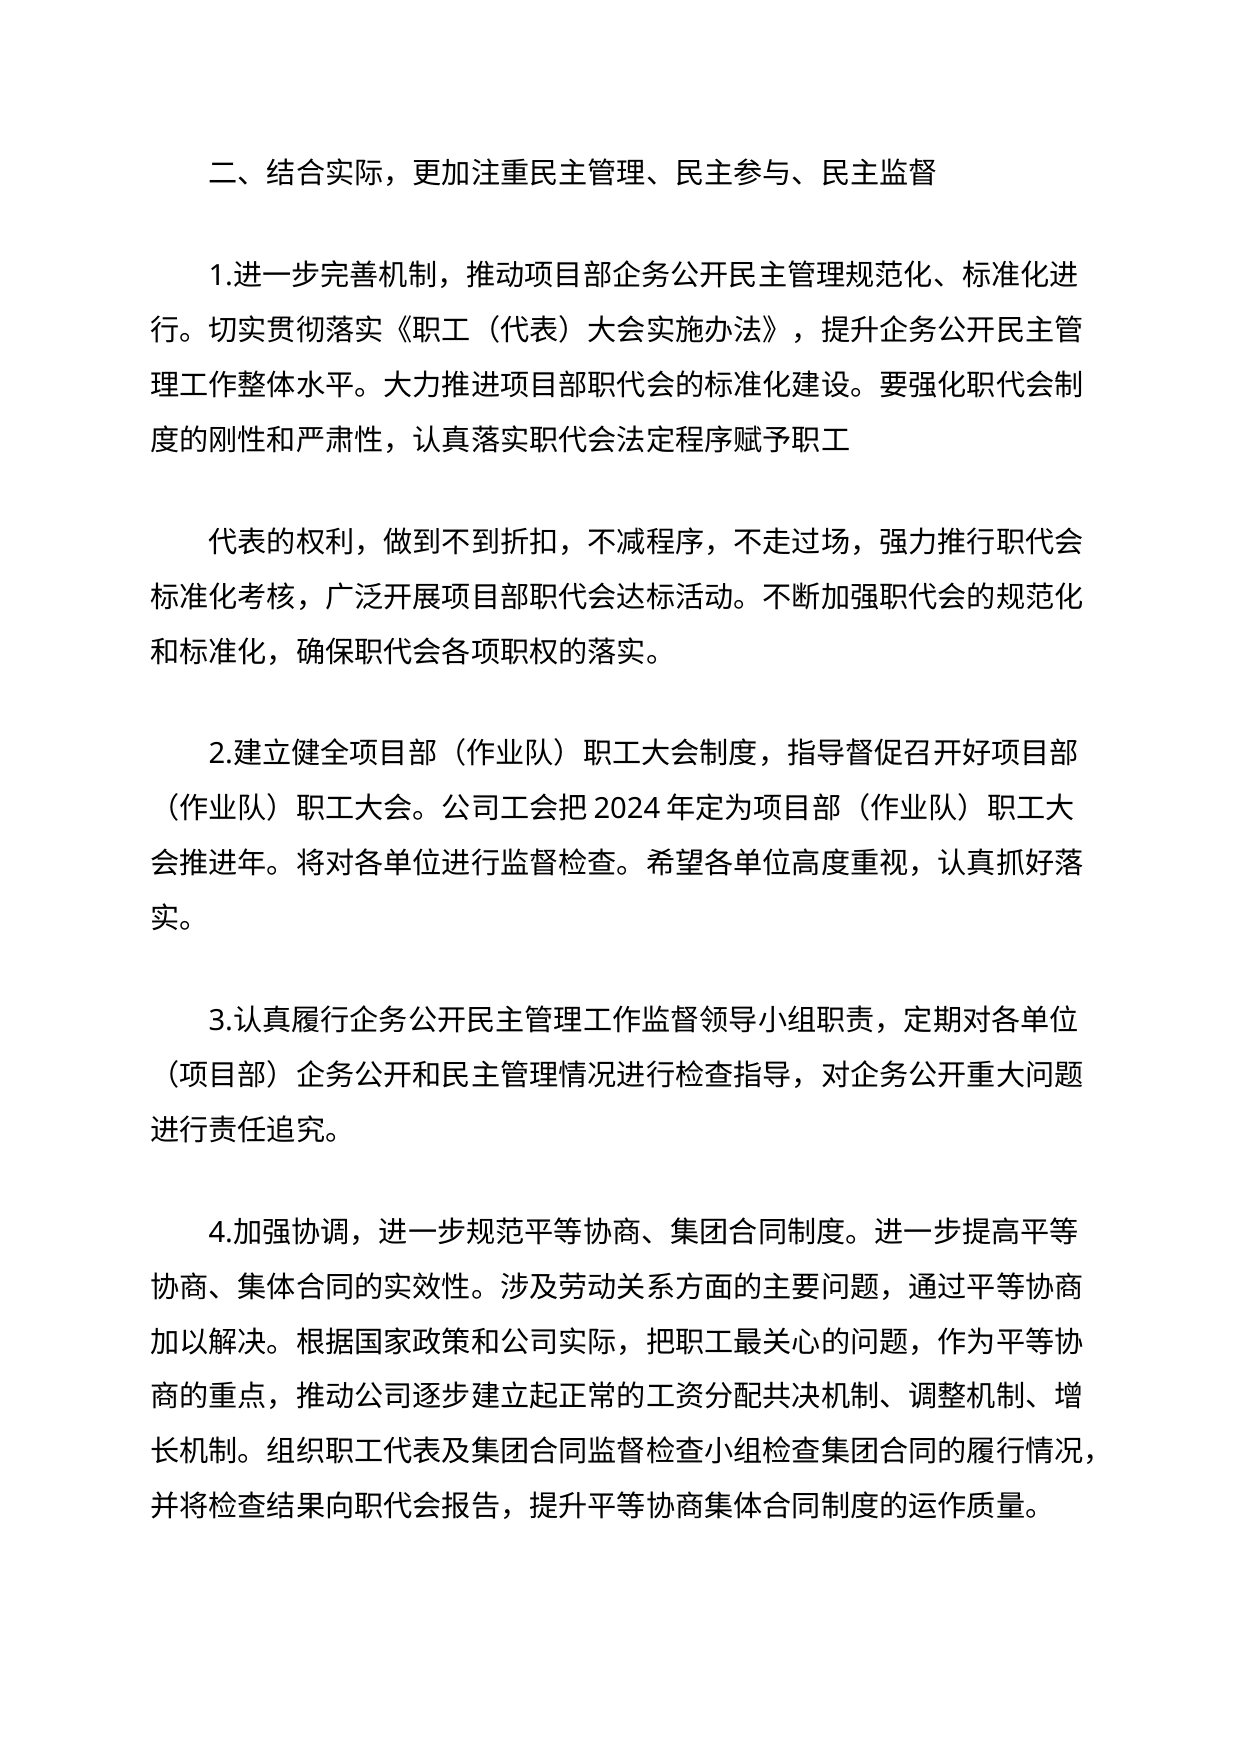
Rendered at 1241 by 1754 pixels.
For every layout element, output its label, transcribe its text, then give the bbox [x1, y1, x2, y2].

text 二、结合实际，更加注重民主管理、民主参与、民主监督 [150, 150, 1090, 192]
text 2.建立健全项目部（作业队）职工大会制度，指导督促召开好项目部（作业队）职工大会。公司工会把2024年定为项目部（作业队）职工大会推进年。将对各单位进行监督检查。希望各单位高度重视，认真抓好落实。 [150, 730, 1090, 937]
text 1.进一步完善机制，推动项目部企务公开民主管理规范化、标准化进行。切实贯彻落实《职工（代表）大会实施办法》，提升企务公开民主管理工作整体水平。大力推进项目部职代会的标准化建设。要强化职代会制度的刚性和严肃性，认真落实职代会法定程序赋予职工 [150, 252, 1090, 459]
text 代表的权利，做到不到折扣，不减程序，不走过场，强力推行职代会标准化考核，广泛开展项目部职代会达标活动。不断加强职代会的规范化和标准化，确保职代会各项职权的落实。 [150, 518, 1090, 670]
text 4.加强协调，进一步规范平等协商、集团合同制度。进一步提高平等协商、集体合同的实效性。涉及劳动关系方面的主要问题，通过平等协商加以解决。根据国家政策和公司实际，把职工最关心的问题，作为平等协商的重点，推动公司逐步建立起正常的工资分配共决机制、调整机制、增长机制。组织职工代表及集团合同监督检查小组检查集团合同的履行情况，并将检查结果向职代会报告，提升平等协商集体合同制度的运作质量。 [150, 1208, 1090, 1525]
text 3.认真履行企务公开民主管理工作监督领导小组职责，定期对各单位（项目部）企务公开和民主管理情况进行检查指导，对企务公开重大问题进行责任追究。 [150, 997, 1090, 1149]
